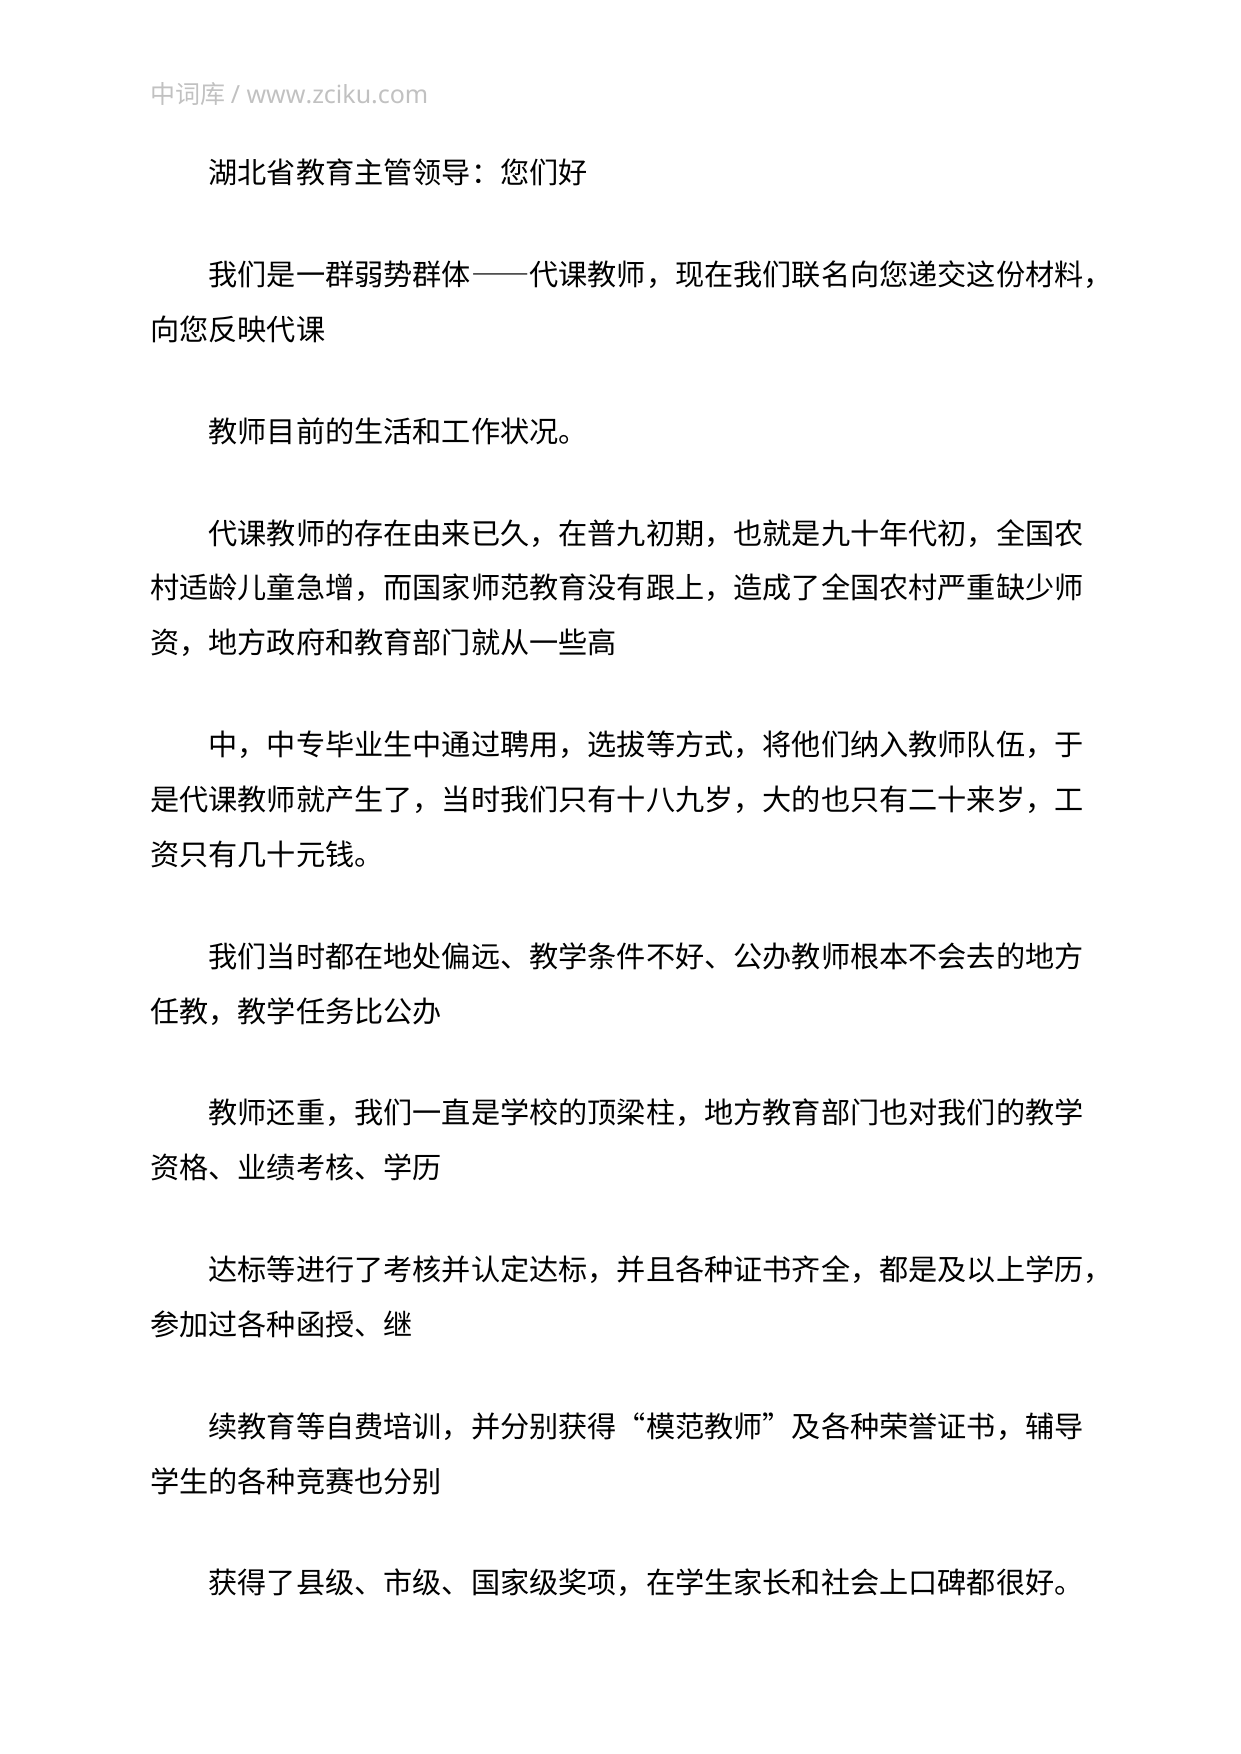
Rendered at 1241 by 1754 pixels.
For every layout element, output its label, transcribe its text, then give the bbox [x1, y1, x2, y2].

text 湖北省教育主管领导：您们好 [150, 150, 1090, 192]
text 我们当时都在地处偏远、教学条件不好、公办教师根本不会去的地方任教，教学任务比公办 [150, 933, 1090, 1031]
text 我们是一群弱势群体——代课教师，现在我们联名向您递交这份材料，向您反映代课 [150, 252, 1090, 349]
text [150, 1560, 1090, 1602]
text 续教育等自费培训，并分别获得“模范教师”及各种荣誉证书，辅导学生的各种竞赛也分别 [150, 1403, 1090, 1501]
text 代课教师的存在由来已久，在普九初期，也就是九十年代初，全国农村适龄儿童急增，而国家师范教育没有跟上，造成了全国农村严重缺少师资，地方政府和教育部门就从一些高 [150, 510, 1090, 662]
text 达标等进行了考核并认定达标，并且各种证书齐全，都是及以上学历，参加过各种函授、继 [150, 1247, 1090, 1344]
text 中，中专毕业生中通过聘用，选拔等方式，将他们纳入教师队伍，于是代课教师就产生了，当时我们只有十八九岁，大的也只有二十来岁，工资只有几十元钱。 [150, 722, 1090, 874]
text 教师还重，我们一直是学校的顶梁柱，地方教育部门也对我们的教学资格、业绩考核、学历 [150, 1090, 1090, 1187]
text 教师目前的生活和工作状况。 [150, 408, 1090, 451]
